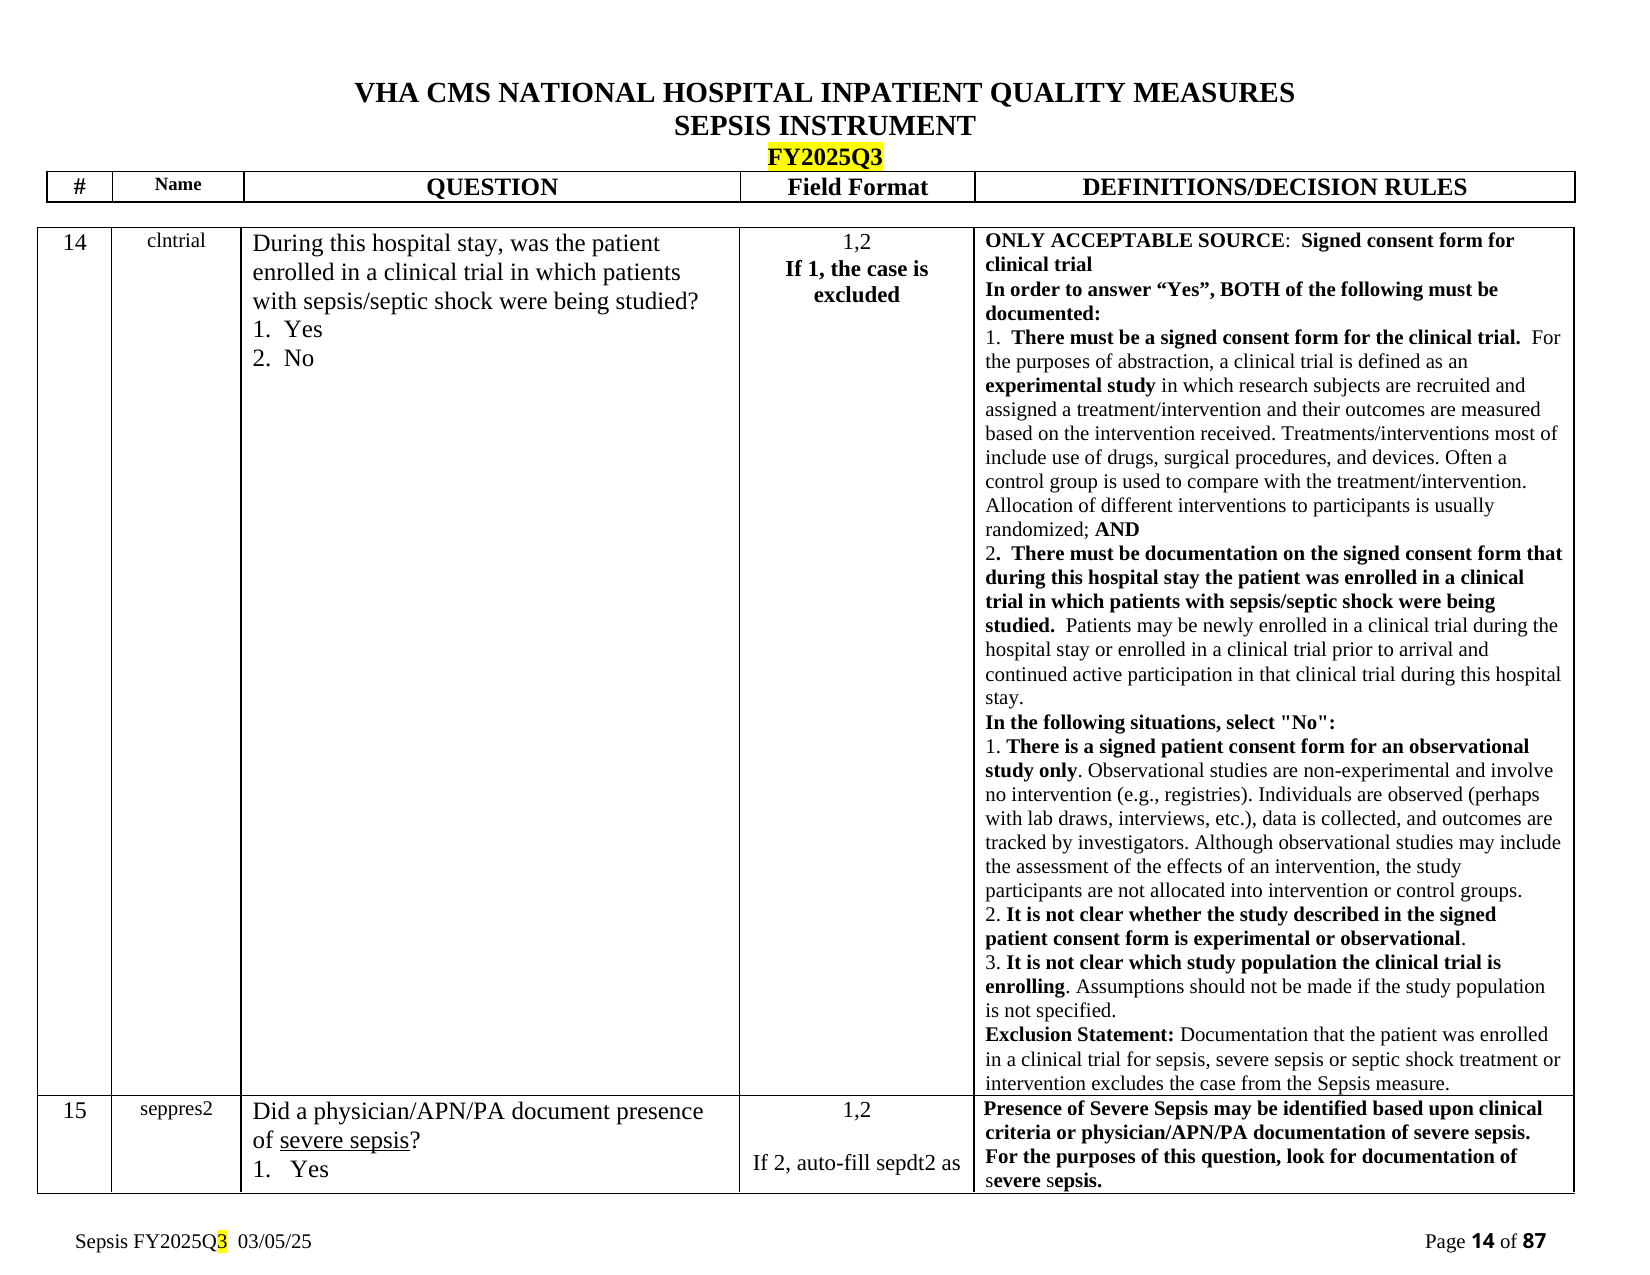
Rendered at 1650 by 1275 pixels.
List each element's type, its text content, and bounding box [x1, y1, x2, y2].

table_cell 15 [38, 1096, 111, 1192]
table_header clntrial [112, 228, 240, 1094]
table_header 1,2 If 1, the case is excluded [740, 228, 973, 1094]
table_header During this hospital stay, was the patient enrolled in a clinical trial in which patients with sepsis/septic shock were being studied? 1. Yes 2. No [242, 228, 739, 1094]
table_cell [740, 1096, 973, 1192]
table_header ONLY ACCEPTABLE SOURCE: Signed consent form for clinical trial In order to answer “Yes”, BOTH of the following must be documented: 1. There must be a signed consent form for the clinical trial. For the purposes of abstraction, a clinical trial is defined as an experimental study in which research subjects are recruited and assigned a treatment/intervention and their outcomes are measured based on the intervention received. Treatments/interventions most of include use of drugs, surgical procedures, and devices. Often a control group is used to compare with the treatment/intervention. Allocation of different interventions to participants is usually randomized; AND 2. There must be documentation on the signed consent form that during this hospital stay the patient was enrolled in a clinical trial in which patients with sepsis/septic shock were being studied. Patients may be newly enrolled in a clinical trial during the hospital stay or enrolled in a clinical trial prior to arrival and continued active participation in that clinical trial during this hospital stay. In the following situations, select "No": 1. There is a signed patient consent form for an observational study only. Observational studies are non-experimental and involve no intervention (e.g., registries). Individuals are observed (perhaps with lab draws, interviews, etc.), data is collected, and outcomes are tracked by investigators. Although observational studies may include the assessment of the effects of an intervention, the study participants are not allocated into intervention or control groups. 2. It is not clear whether the study described in the signed patient consent form is experimental or observational. 3. It is not clear which study population the clinical trial is enrolling. Assumptions should not be made if the study population is not specified. Exclusion Statement: Documentation that the patient was enrolled in a clinical trial for sepsis, severe sepsis or septic shock treatment or intervention excludes the case from the Sepsis measure. [975, 228, 1573, 1094]
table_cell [975, 1096, 1573, 1192]
table_header 14 [38, 228, 111, 1094]
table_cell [242, 1096, 739, 1192]
table_cell seppres2 [112, 1096, 240, 1192]
